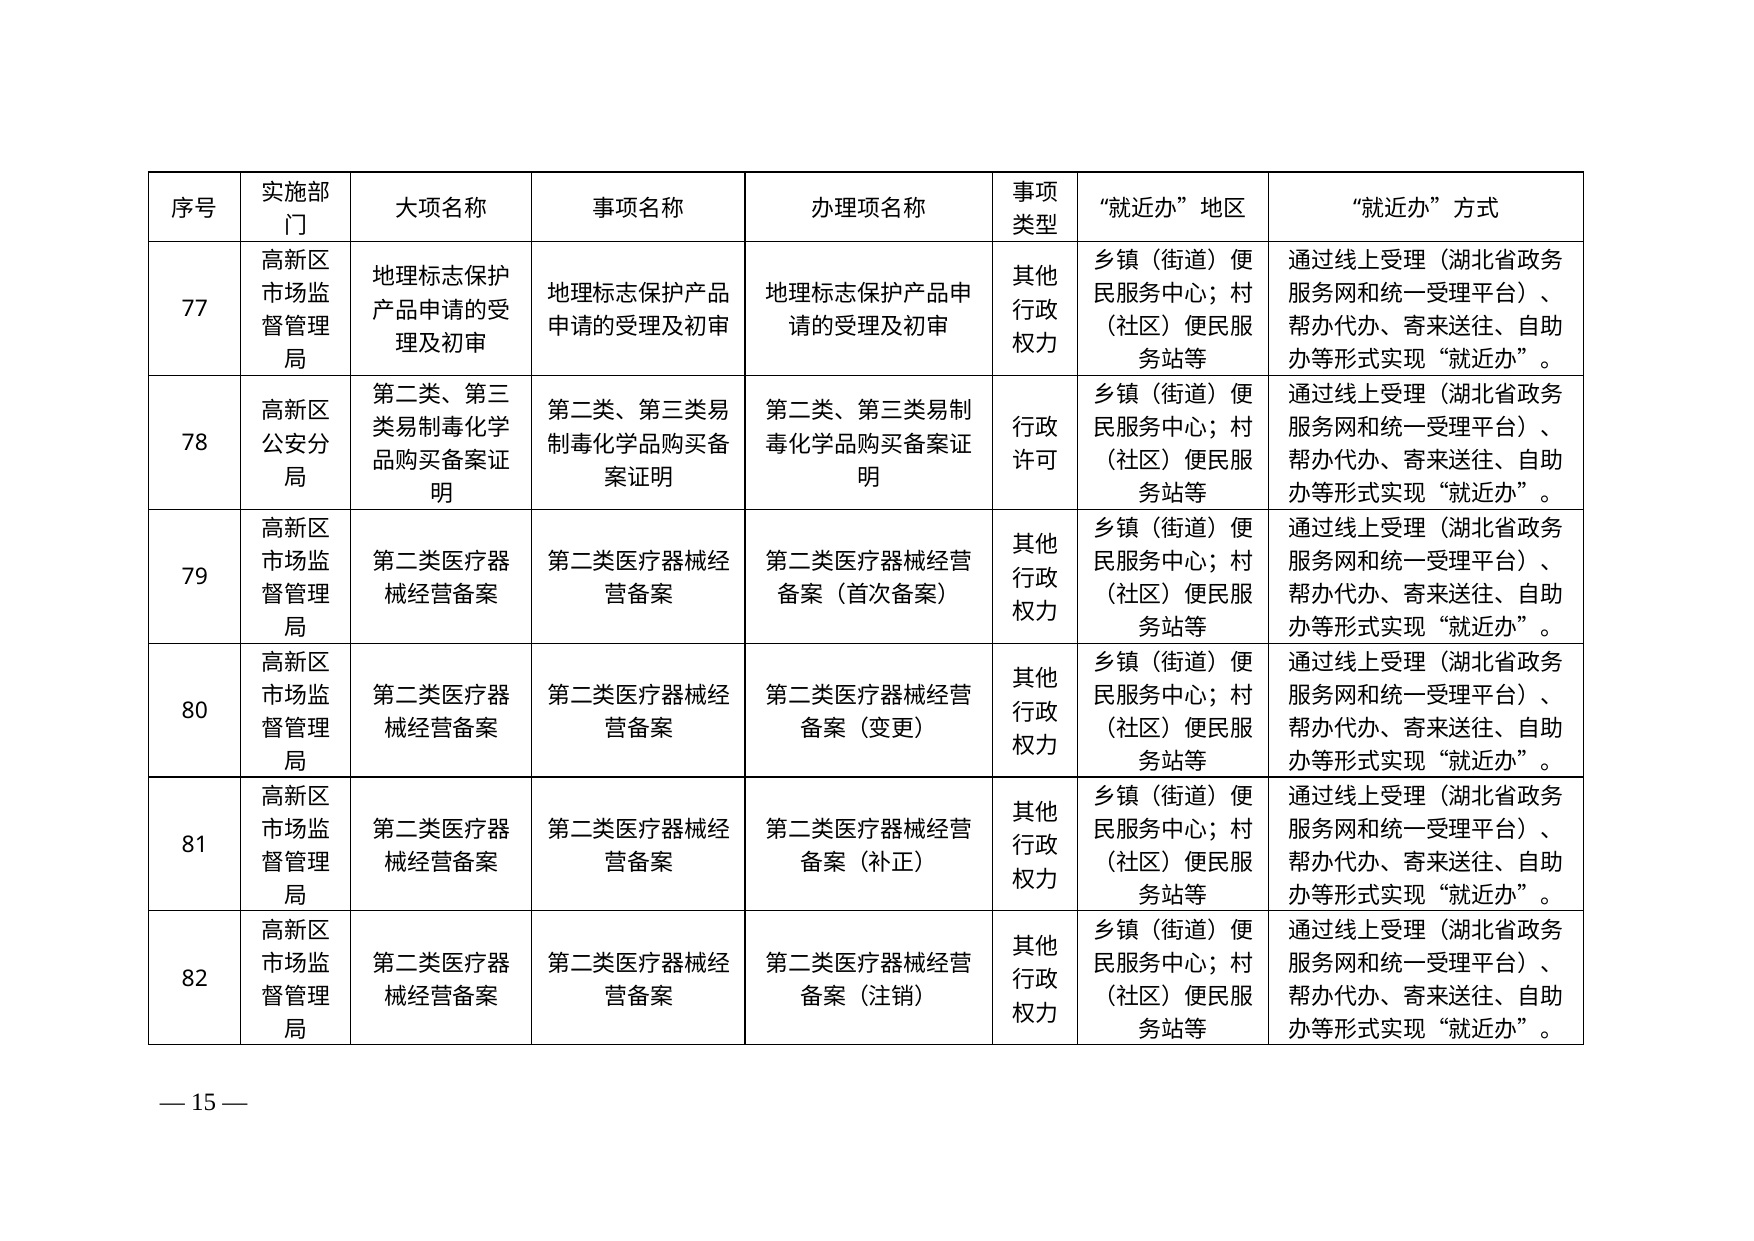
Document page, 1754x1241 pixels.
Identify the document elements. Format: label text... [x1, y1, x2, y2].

table_cell 第二类医疗器械经营备案 [351, 778, 531, 910]
table_header “就近办”方式 [1269, 173, 1583, 241]
table_cell 地理标志保护产品申请的受理及初审 [351, 242, 531, 374]
table_cell 高新区公安分局 [241, 376, 350, 508]
table_cell 其他行政权力 [993, 911, 1077, 1044]
table_cell 第二类医疗器械经营备案 [351, 911, 531, 1044]
table_cell 82 [149, 911, 240, 1044]
table_header 事项类型 [993, 173, 1077, 241]
table_cell 第二类医疗器械经营备案 [351, 510, 531, 642]
table_header 大项名称 [351, 173, 531, 241]
table_cell 地理标志保护产品申请的受理及初审 [532, 242, 744, 374]
table_header 事项名称 [532, 173, 744, 241]
table_cell 第二类医疗器械经营备案 [532, 911, 744, 1044]
table_cell 第二类、第三类易制毒化学品购买备案证明 [532, 376, 744, 508]
table_cell 第二类医疗器械经营备案（注销） [746, 911, 992, 1044]
table_cell 乡镇（街道）便民服务中心；村（社区）便民服务站等 [1078, 376, 1268, 508]
table_cell 高新区市场监督管理局 [241, 242, 350, 374]
table_cell 高新区市场监督管理局 [241, 911, 350, 1044]
table_cell 其他行政权力 [993, 510, 1077, 642]
table_cell 通过线上受理（湖北省政务服务网和统一受理平台）、帮办代办、寄来送往、自助办等形式实现“就近办”。 [1269, 644, 1583, 776]
table_cell 78 [149, 376, 240, 508]
table_cell 乡镇（街道）便民服务中心；村（社区）便民服务站等 [1078, 911, 1268, 1044]
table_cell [1269, 242, 1583, 374]
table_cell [1269, 911, 1583, 1044]
table_cell 第二类医疗器械经营备案（首次备案） [746, 510, 992, 642]
table_cell 79 [149, 510, 240, 642]
table_cell 乡镇（街道）便民服务中心；村（社区）便民服务站等 [1078, 510, 1268, 642]
table_cell 第二类医疗器械经营备案（变更） [746, 644, 992, 776]
table_cell 其他行政权力 [993, 644, 1077, 776]
table_cell 地理标志保护产品申请的受理及初审 [746, 242, 992, 374]
table_cell 行政许可 [993, 376, 1077, 508]
table_cell 乡镇（街道）便民服务中心；村（社区）便民服务站等 [1078, 778, 1268, 910]
table_header 办理项名称 [746, 173, 992, 241]
table_cell 高新区市场监督管理局 [241, 644, 350, 776]
table_header “就近办”地区 [1078, 173, 1268, 241]
table_cell 第二类医疗器械经营备案（补正） [746, 778, 992, 910]
table_cell 第二类医疗器械经营备案 [532, 778, 744, 910]
table_cell 通过线上受理（湖北省政务服务网和统一受理平台）、帮办代办、寄来送往、自助办等形式实现“就近办”。 [1269, 376, 1583, 508]
table_cell 高新区市场监督管理局 [241, 778, 350, 910]
table_cell 其他行政权力 [993, 778, 1077, 910]
table_cell 乡镇（街道）便民服务中心；村（社区）便民服务站等 [1078, 242, 1268, 374]
table_cell 高新区市场监督管理局 [241, 510, 350, 642]
table_header 实施部门 [241, 173, 350, 241]
table_cell 第二类医疗器械经营备案 [351, 644, 531, 776]
table_cell 77 [149, 242, 240, 374]
table_cell 第二类医疗器械经营备案 [532, 644, 744, 776]
table_cell 80 [149, 644, 240, 776]
table_cell 第二类医疗器械经营备案 [532, 510, 744, 642]
table_cell 通过线上受理（湖北省政务服务网和统一受理平台）、帮办代办、寄来送往、自助办等形式实现“就近办”。 [1269, 510, 1583, 642]
table_cell 其他行政权力 [993, 242, 1077, 374]
table_cell 第二类、第三类易制毒化学品购买备案证明 [746, 376, 992, 508]
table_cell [1269, 778, 1583, 910]
table_header 序号 [149, 173, 240, 241]
table_cell 81 [149, 778, 240, 910]
table_cell 乡镇（街道）便民服务中心；村（社区）便民服务站等 [1078, 644, 1268, 776]
table_cell 第二类、第三类易制毒化学品购买备案证明 [351, 376, 531, 508]
